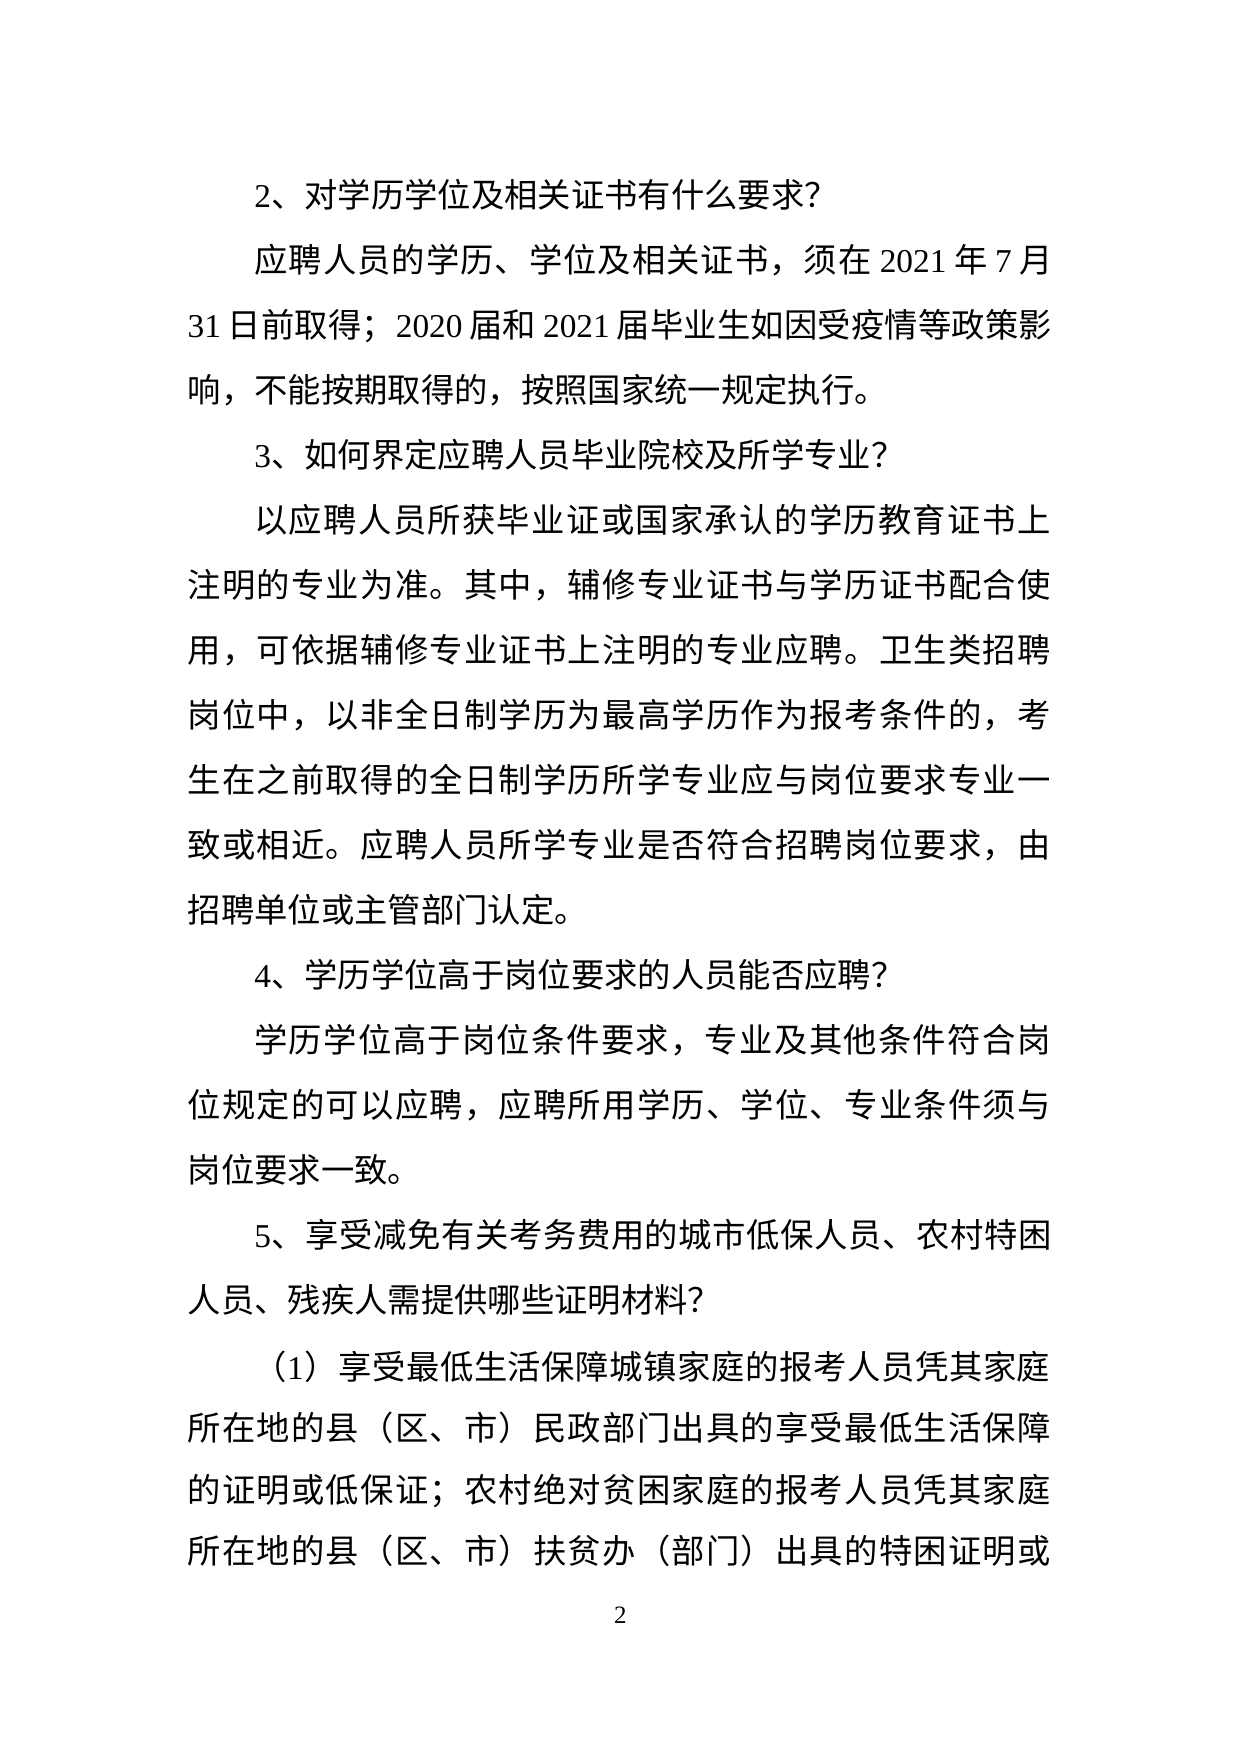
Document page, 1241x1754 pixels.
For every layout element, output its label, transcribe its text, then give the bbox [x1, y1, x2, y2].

text 应聘人员的学历、学位及相关证书，须在2021年7月31日前取得；2020届和2021届毕业生如因受疫情等政策影响，不能按期取得的，按照国家统一规定执行。 [187, 225, 1053, 420]
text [187, 1330, 1053, 1576]
text 5、享受减免有关考务费用的城市低保人员、农村特困人员、残疾人需提供哪些证明材料？ [187, 1200, 1053, 1330]
text 学历学位高于岗位条件要求，专业及其他条件符合岗位规定的可以应聘，应聘所用学历、学位、专业条件须与岗位要求一致。 [187, 1005, 1053, 1200]
text 4、学历学位高于岗位要求的人员能否应聘？ [187, 940, 1053, 1005]
text 2、对学历学位及相关证书有什么要求？ [187, 160, 1053, 225]
text 以应聘人员所获毕业证或国家承认的学历教育证书上注明的专业为准。其中，辅修专业证书与学历证书配合使用，可依据辅修专业证书上注明的专业应聘。卫生类招聘岗位中，以非全日制学历为最高学历作为报考条件的，考生在之前取得的全日制学历所学专业应与岗位要求专业一致或相近。应聘人员所学专业是否符合招聘岗位要求，由招聘单位或主管部门认定。 [187, 485, 1053, 940]
text 3、如何界定应聘人员毕业院校及所学专业？ [187, 420, 1053, 485]
